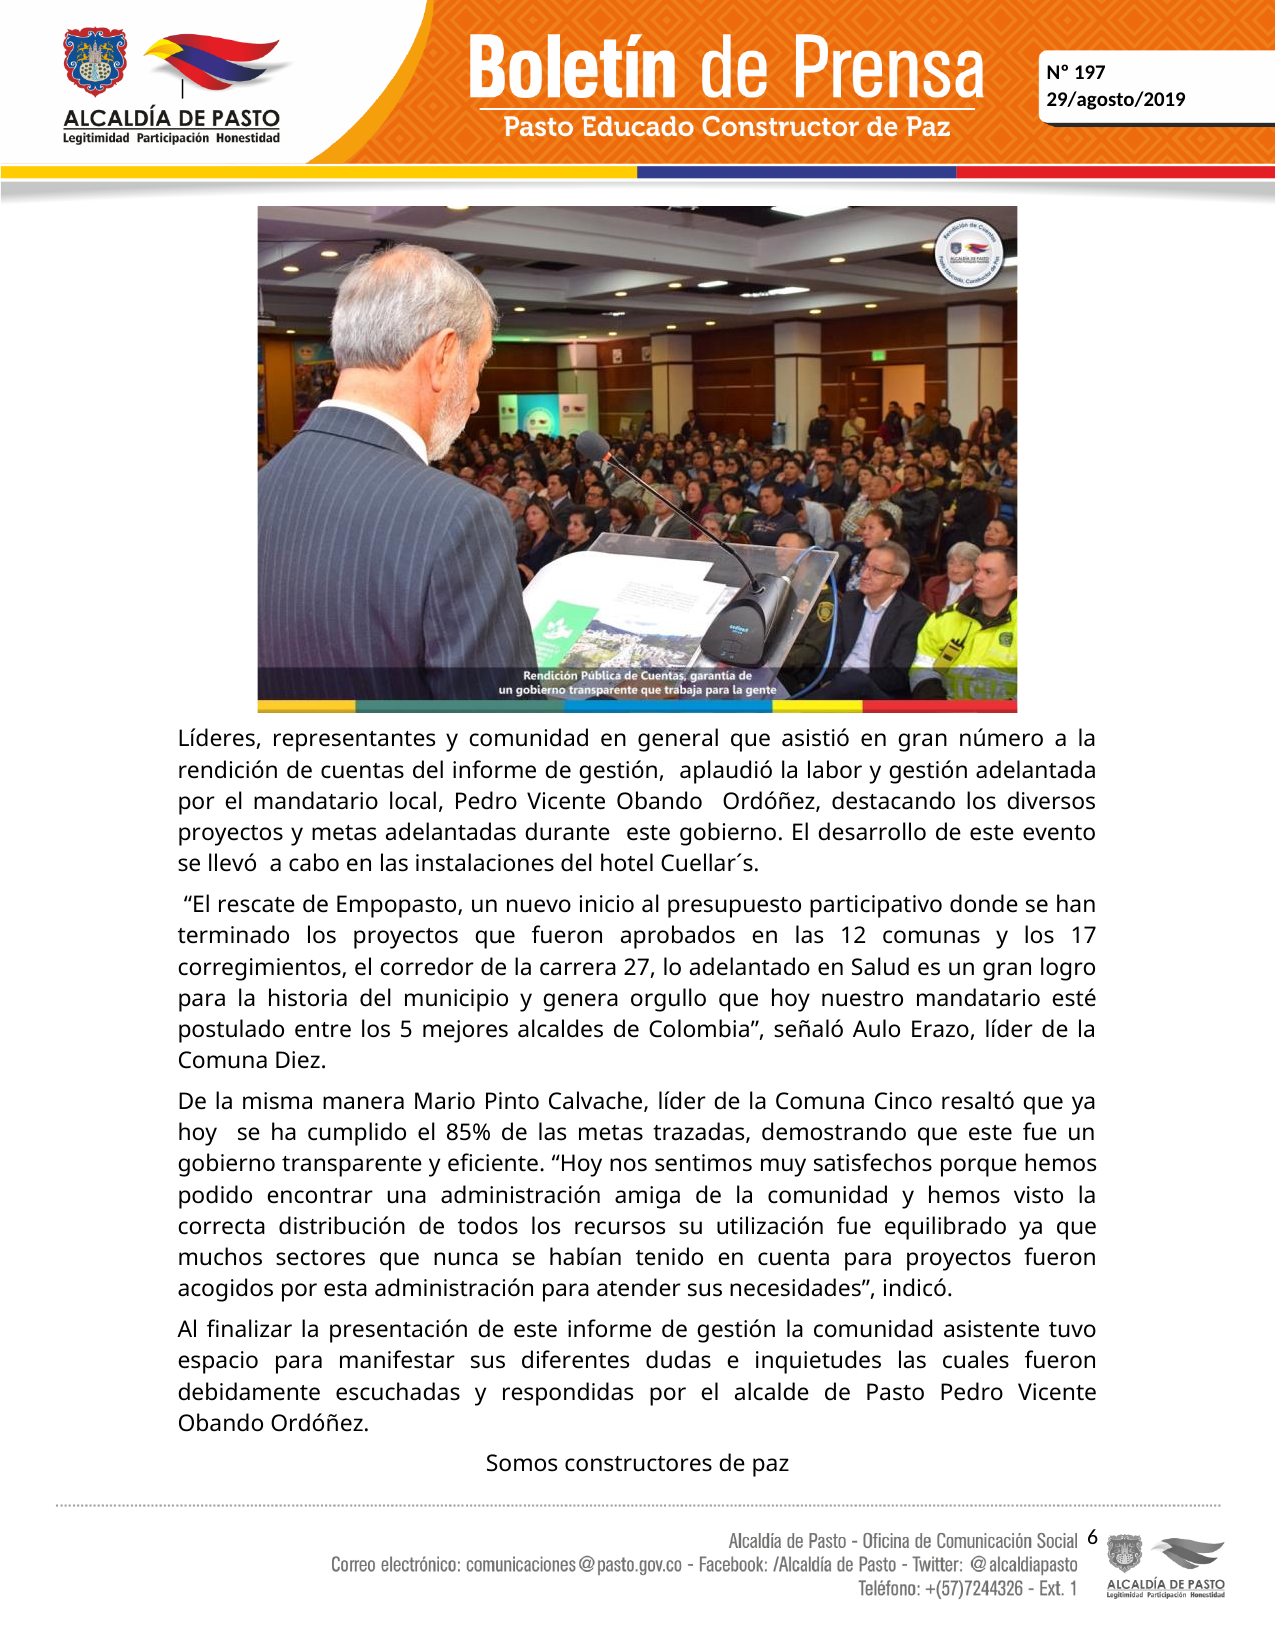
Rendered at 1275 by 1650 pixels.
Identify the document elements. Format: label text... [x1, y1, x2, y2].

text Somos constructores de paz [177, 1447, 1098, 1479]
text “El rescate de Empopasto, un nuevo inicio al presupuesto participativo donde se han terminado los proyectos que fueron aprobados en las 12 comunas y los 17 corregimientos, el corredor de la carrera 27, lo adelantado en Salud es un gran logro para la historia del municipio y genera orgullo que hoy nuestro mandatario esté postulado entre los 5 mejores alcaldes de Colombia”, señaló Aulo Erazo, líder de la Comuna Diez. [177, 888, 1098, 1076]
text De la misma manera Mario Pinto Calvache, líder de la Comuna Cinco resaltó que ya hoy se ha cumplido el 85% de las metas trazadas, demostrando que este fue un gobierno transparente y eficiente. “Hoy nos sentimos muy satisfechos porque hemos podido encontrar una administración amiga de la comunidad y hemos visto la correcta distribución de todos los recursos su utilización fue equilibrado ya que muchos sectores que nunca se habían tenido en cuenta para proyectos fueron acogidos por esta administración para atender sus necesidades”, indicó. [177, 1085, 1098, 1304]
picture [0, 0, 1275, 1645]
text Líderes, representantes y comunidad en general que asistió en gran número a la rendición de cuentas del informe de gestión, aplaudió la labor y gestión adelantada por el mandatario local, Pedro Vicente Obando Ordóñez, destacando los diversos proyectos y metas adelantadas durante este gobierno. El desarrollo de este evento se llevó a cabo en las instalaciones del hotel Cuellar´s. [177, 722, 1098, 879]
text Al finalizar la presentación de este informe de gestión la comunidad asistente tuvo espacio para manifestar sus diferentes dudas e inquietudes las cuales fueron debidamente escuchadas y respondidas por el alcalde de Pasto Pedro Vicente Obando Ordóñez. [177, 1313, 1098, 1438]
